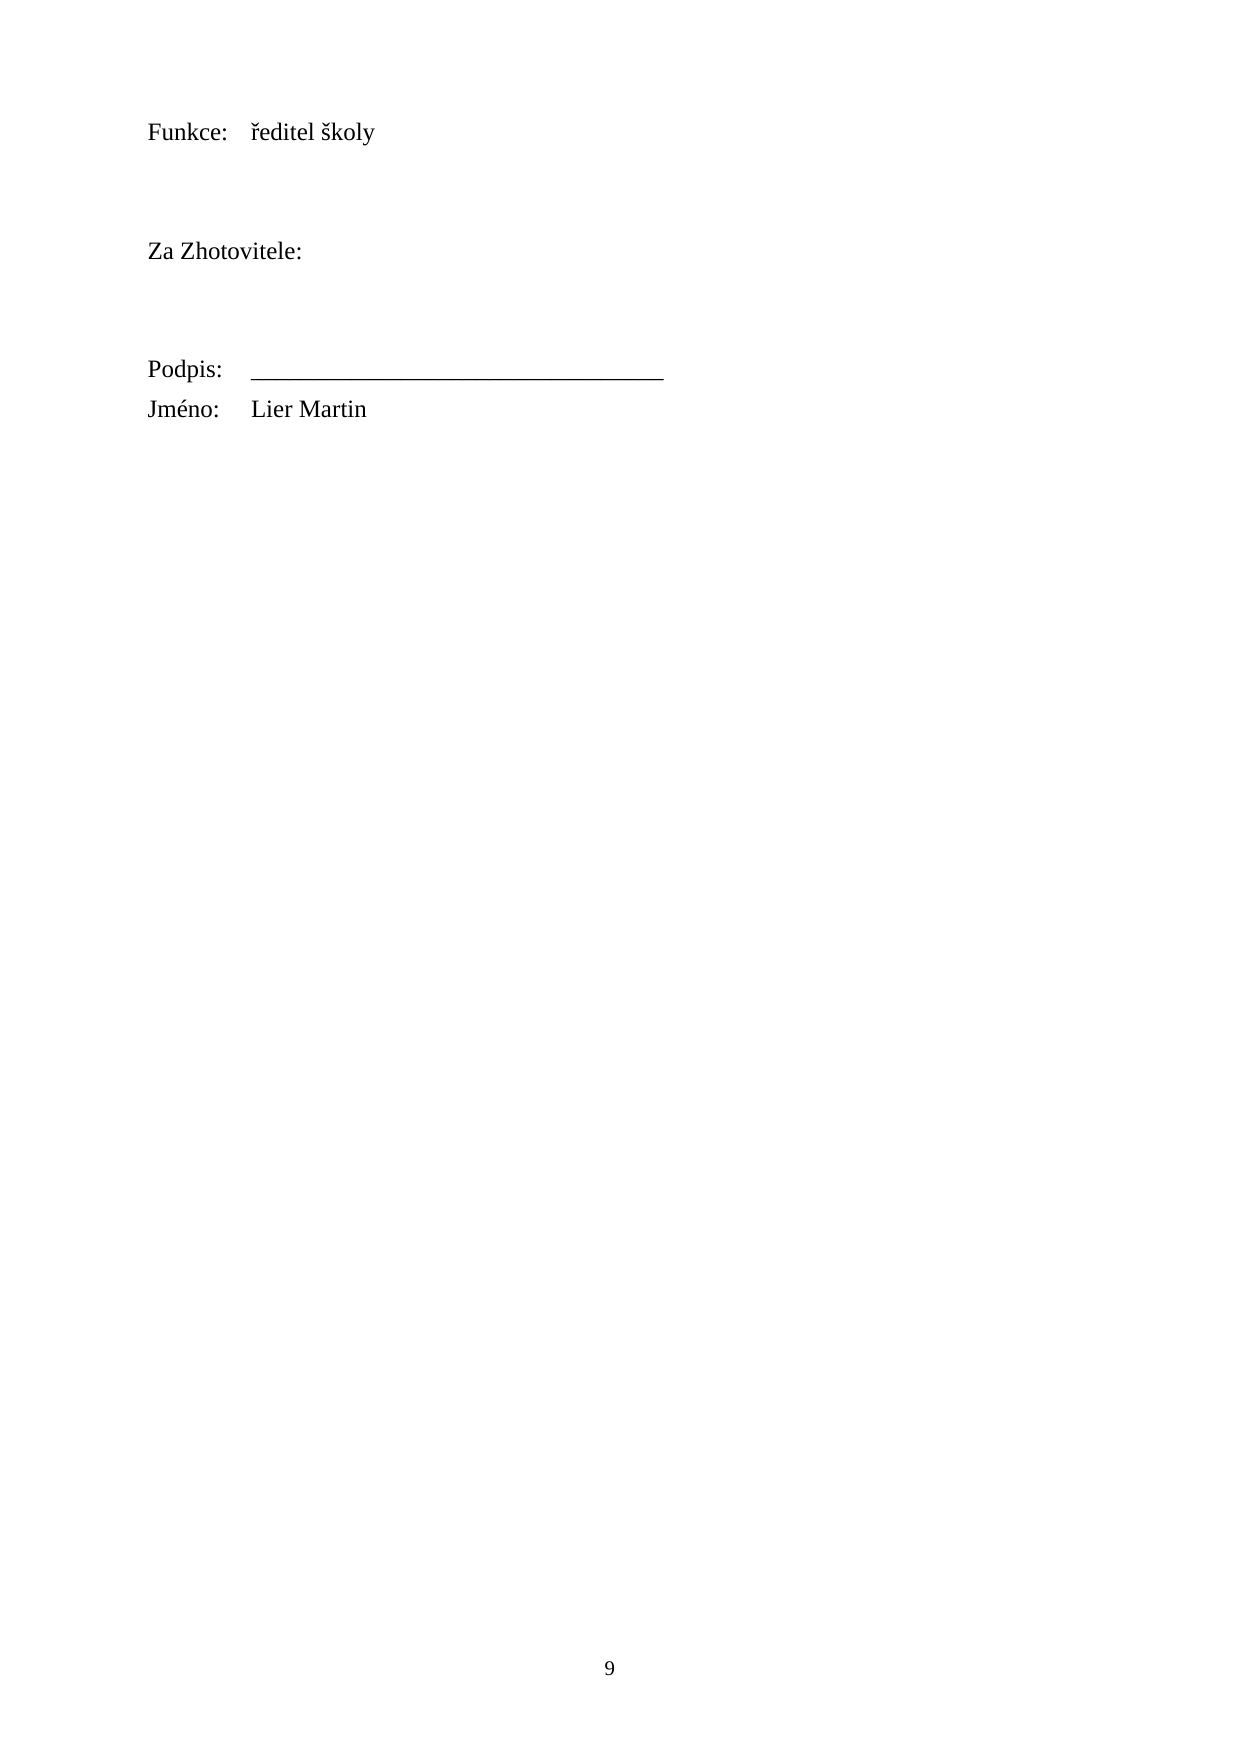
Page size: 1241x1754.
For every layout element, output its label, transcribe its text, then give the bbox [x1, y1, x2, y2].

text Podpis: _________________________________ [147, 350, 1116, 383]
text Za Zhotovitele: [147, 231, 1116, 264]
text Funkce: ředitel školy [147, 112, 1116, 146]
text Jméno: Lier Martin [147, 389, 1116, 423]
